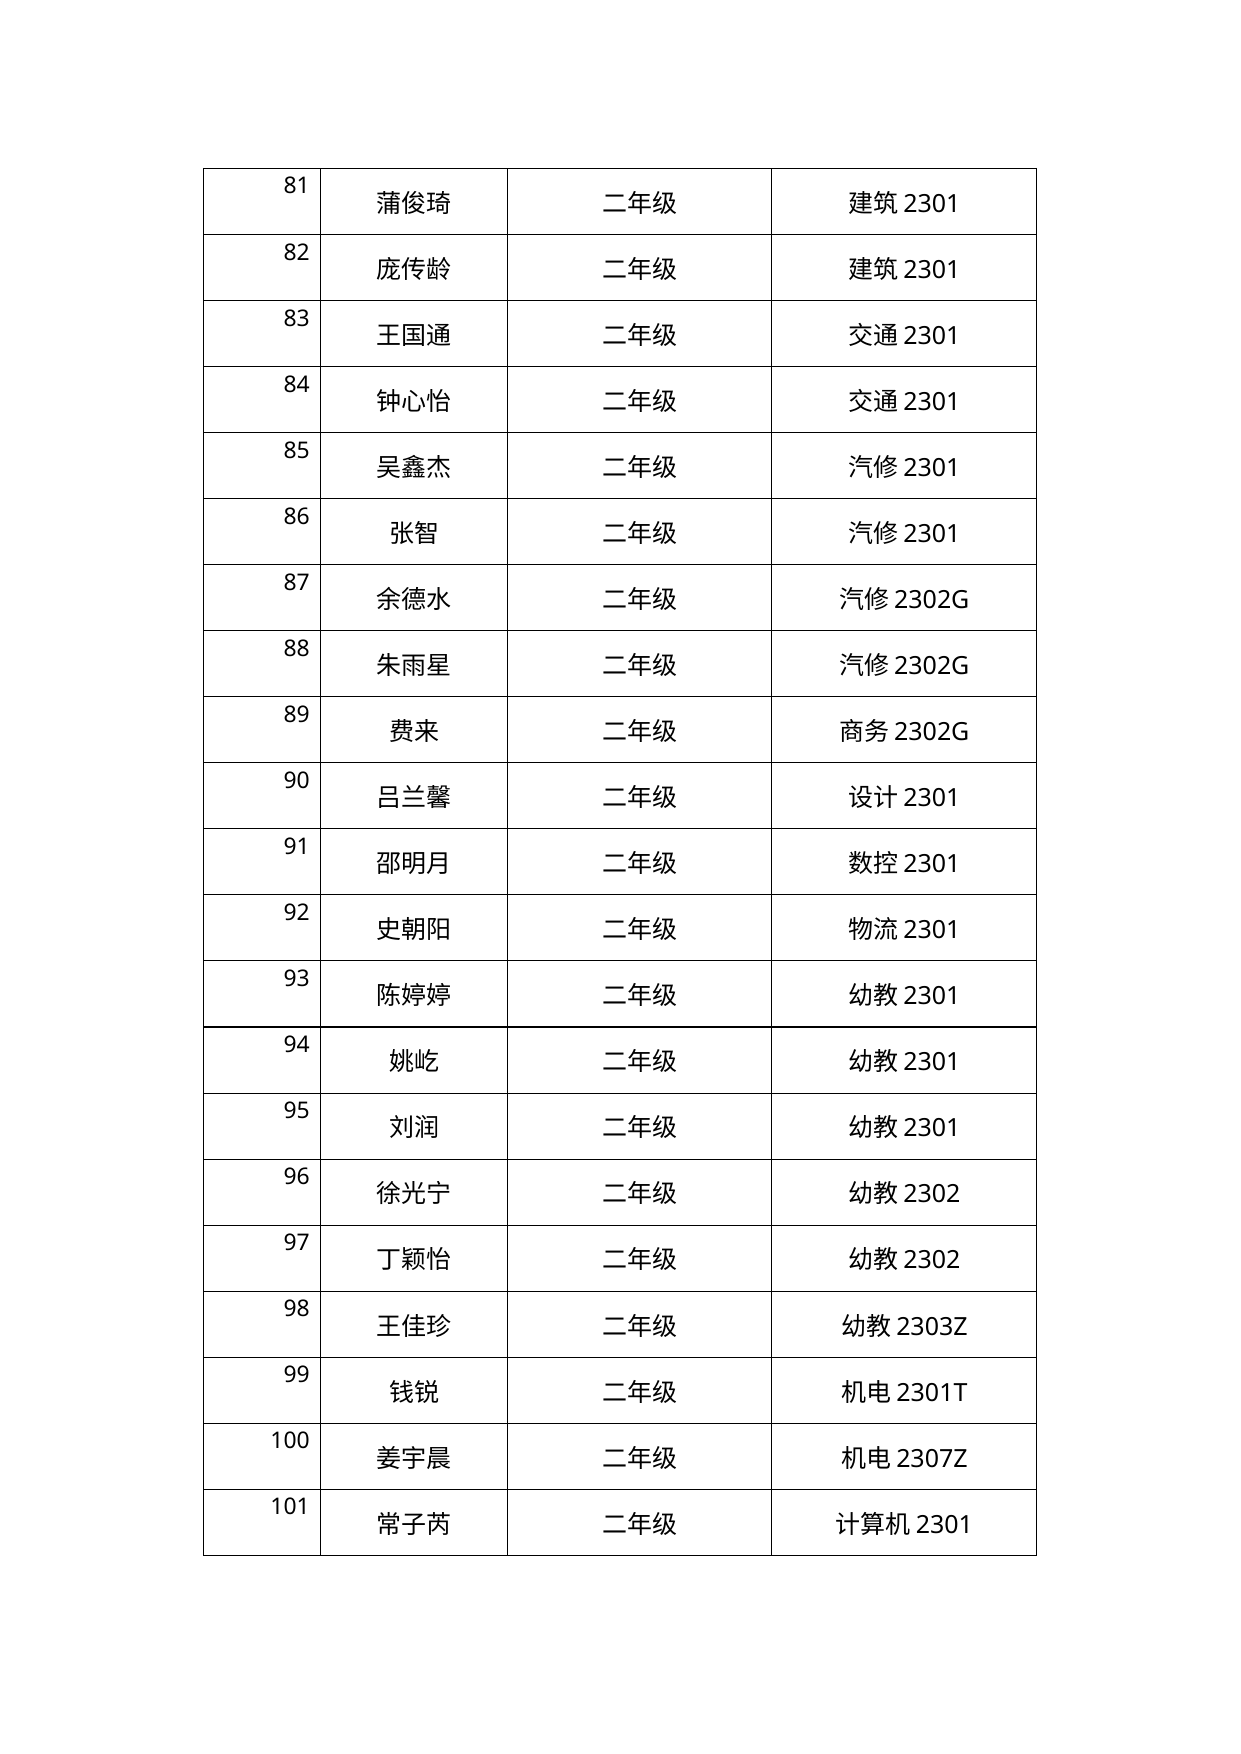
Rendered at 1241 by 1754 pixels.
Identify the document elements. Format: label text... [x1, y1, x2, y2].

table_cell 二年级 [508, 1094, 771, 1158]
table_cell 史朝阳 [321, 895, 507, 960]
table_cell 85 [204, 433, 320, 498]
table_cell 二年级 [508, 169, 771, 234]
table_cell 幼教2302 [772, 1226, 1036, 1291]
table_cell 机电2301T [772, 1358, 1036, 1423]
table_cell 计算机2301 [772, 1490, 1036, 1555]
table_cell 97 [204, 1226, 320, 1291]
table_cell 二年级 [508, 1490, 771, 1555]
table_cell 90 [204, 763, 320, 828]
table_cell 二年级 [508, 1292, 771, 1357]
table_cell 93 [204, 961, 320, 1026]
table_cell 二年级 [508, 433, 771, 498]
table_cell 89 [204, 697, 320, 762]
table_cell 王国通 [321, 301, 507, 366]
table_cell 交通2301 [772, 301, 1036, 366]
table_cell 二年级 [508, 235, 771, 300]
table_cell 二年级 [508, 829, 771, 894]
table_cell 83 [204, 301, 320, 366]
table_cell 二年级 [508, 499, 771, 564]
table_cell 物流2301 [772, 895, 1036, 960]
table_cell 交通2301 [772, 367, 1036, 432]
table_cell 二年级 [508, 961, 771, 1026]
table_cell 吕兰馨 [321, 763, 507, 828]
table_cell 86 [204, 499, 320, 564]
table_cell 95 [204, 1094, 320, 1158]
table_cell 徐光宁 [321, 1160, 507, 1224]
table_cell 汽修2302G [772, 631, 1036, 696]
table_cell 邵明月 [321, 829, 507, 894]
table_cell 常子芮 [321, 1490, 507, 1555]
table_cell 刘润 [321, 1094, 507, 1158]
table_cell 吴鑫杰 [321, 433, 507, 498]
table_cell 87 [204, 565, 320, 630]
table_cell 二年级 [508, 1424, 771, 1489]
table_cell 二年级 [508, 697, 771, 762]
table_cell 99 [204, 1358, 320, 1423]
table_cell 二年级 [508, 1160, 771, 1224]
table_cell 钱锐 [321, 1358, 507, 1423]
table_cell 81 [204, 169, 320, 234]
table_cell 王佳珍 [321, 1292, 507, 1357]
table_cell 建筑2301 [772, 235, 1036, 300]
table_cell 101 [204, 1490, 320, 1555]
table_cell 姚屹 [321, 1028, 507, 1092]
table_cell 蒲俊琦 [321, 169, 507, 234]
table_cell 96 [204, 1160, 320, 1224]
table_cell 88 [204, 631, 320, 696]
table_cell 幼教2301 [772, 1094, 1036, 1158]
table_cell 庞传龄 [321, 235, 507, 300]
table_cell 汽修2301 [772, 433, 1036, 498]
table_cell 汽修2302G [772, 565, 1036, 630]
table_cell 84 [204, 367, 320, 432]
table_cell 二年级 [508, 631, 771, 696]
table_cell 幼教2302 [772, 1160, 1036, 1224]
table_cell 机电2307Z [772, 1424, 1036, 1489]
table_cell 陈婷婷 [321, 961, 507, 1026]
table_cell 费来 [321, 697, 507, 762]
table_cell 二年级 [508, 565, 771, 630]
table_cell 幼教2301 [772, 1028, 1036, 1092]
table_cell 二年级 [508, 367, 771, 432]
table_cell 张智 [321, 499, 507, 564]
table_cell 94 [204, 1028, 320, 1092]
table_cell 汽修2301 [772, 499, 1036, 564]
table_cell 92 [204, 895, 320, 960]
table_cell 姜宇晨 [321, 1424, 507, 1489]
table_cell 二年级 [508, 1028, 771, 1092]
table_cell 二年级 [508, 1358, 771, 1423]
table_cell 余德水 [321, 565, 507, 630]
table_cell 朱雨星 [321, 631, 507, 696]
table_cell 二年级 [508, 301, 771, 366]
table_cell 82 [204, 235, 320, 300]
table_cell 设计2301 [772, 763, 1036, 828]
table_cell 钟心怡 [321, 367, 507, 432]
table_cell 二年级 [508, 1226, 771, 1291]
table_cell 二年级 [508, 763, 771, 828]
table_cell 数控2301 [772, 829, 1036, 894]
table_cell 91 [204, 829, 320, 894]
table_cell 商务2302G [772, 697, 1036, 762]
table_cell 100 [204, 1424, 320, 1489]
table_cell 幼教2301 [772, 961, 1036, 1026]
table_cell 丁颖怡 [321, 1226, 507, 1291]
table_cell 建筑2301 [772, 169, 1036, 234]
table_cell 二年级 [508, 895, 771, 960]
table_cell 98 [204, 1292, 320, 1357]
table_cell 幼教2303Z [772, 1292, 1036, 1357]
